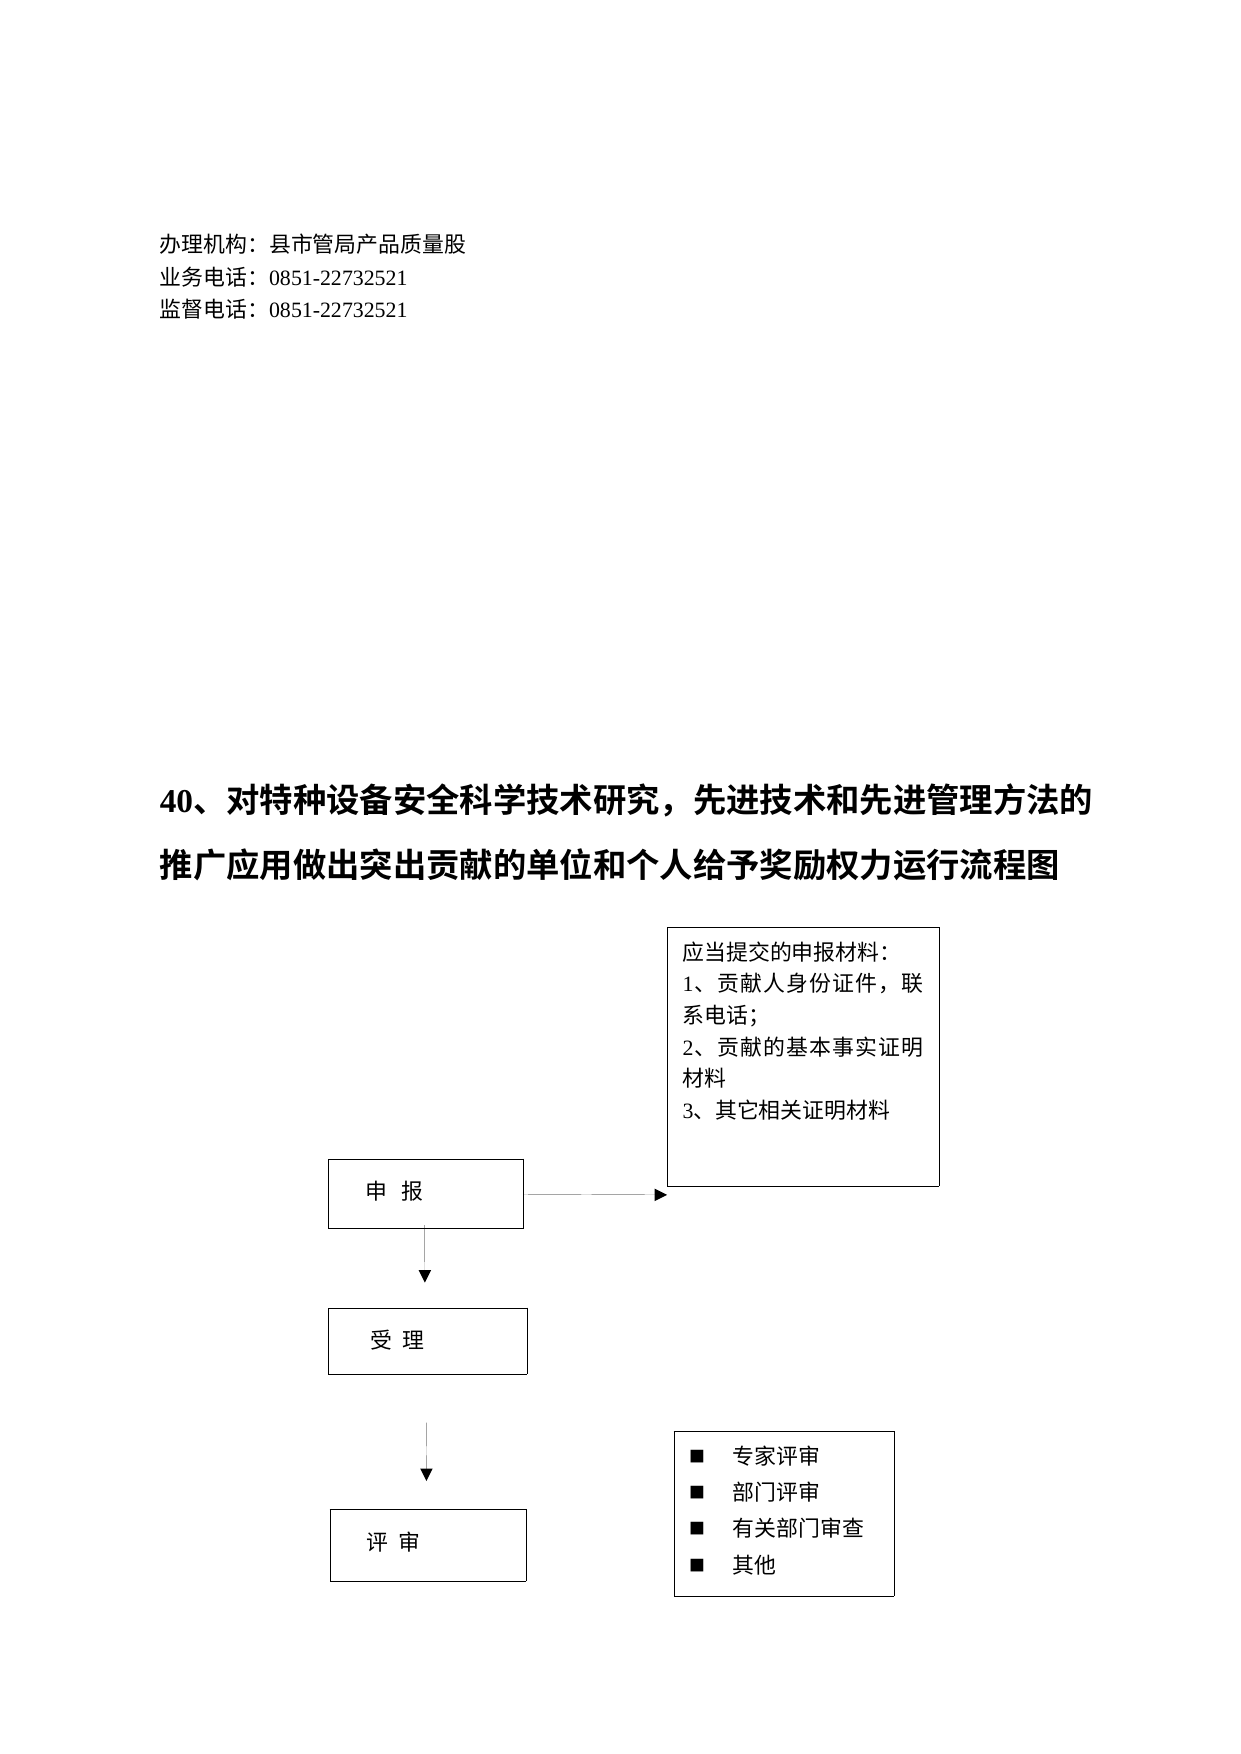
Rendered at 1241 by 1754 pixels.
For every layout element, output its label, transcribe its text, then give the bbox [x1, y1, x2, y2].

text 业务电话：0851-22732521 [159, 259, 1098, 292]
text 40、对特种设备安全科学技术研究，先进技术和先进管理方法的推广应用做出突出贡献的单位和个人给予奖励权力运行流程图 [159, 766, 1098, 896]
text 办理机构：县市管局产品质量股 [159, 227, 1098, 259]
text 监督电话：0851-22732521 [159, 292, 1098, 324]
